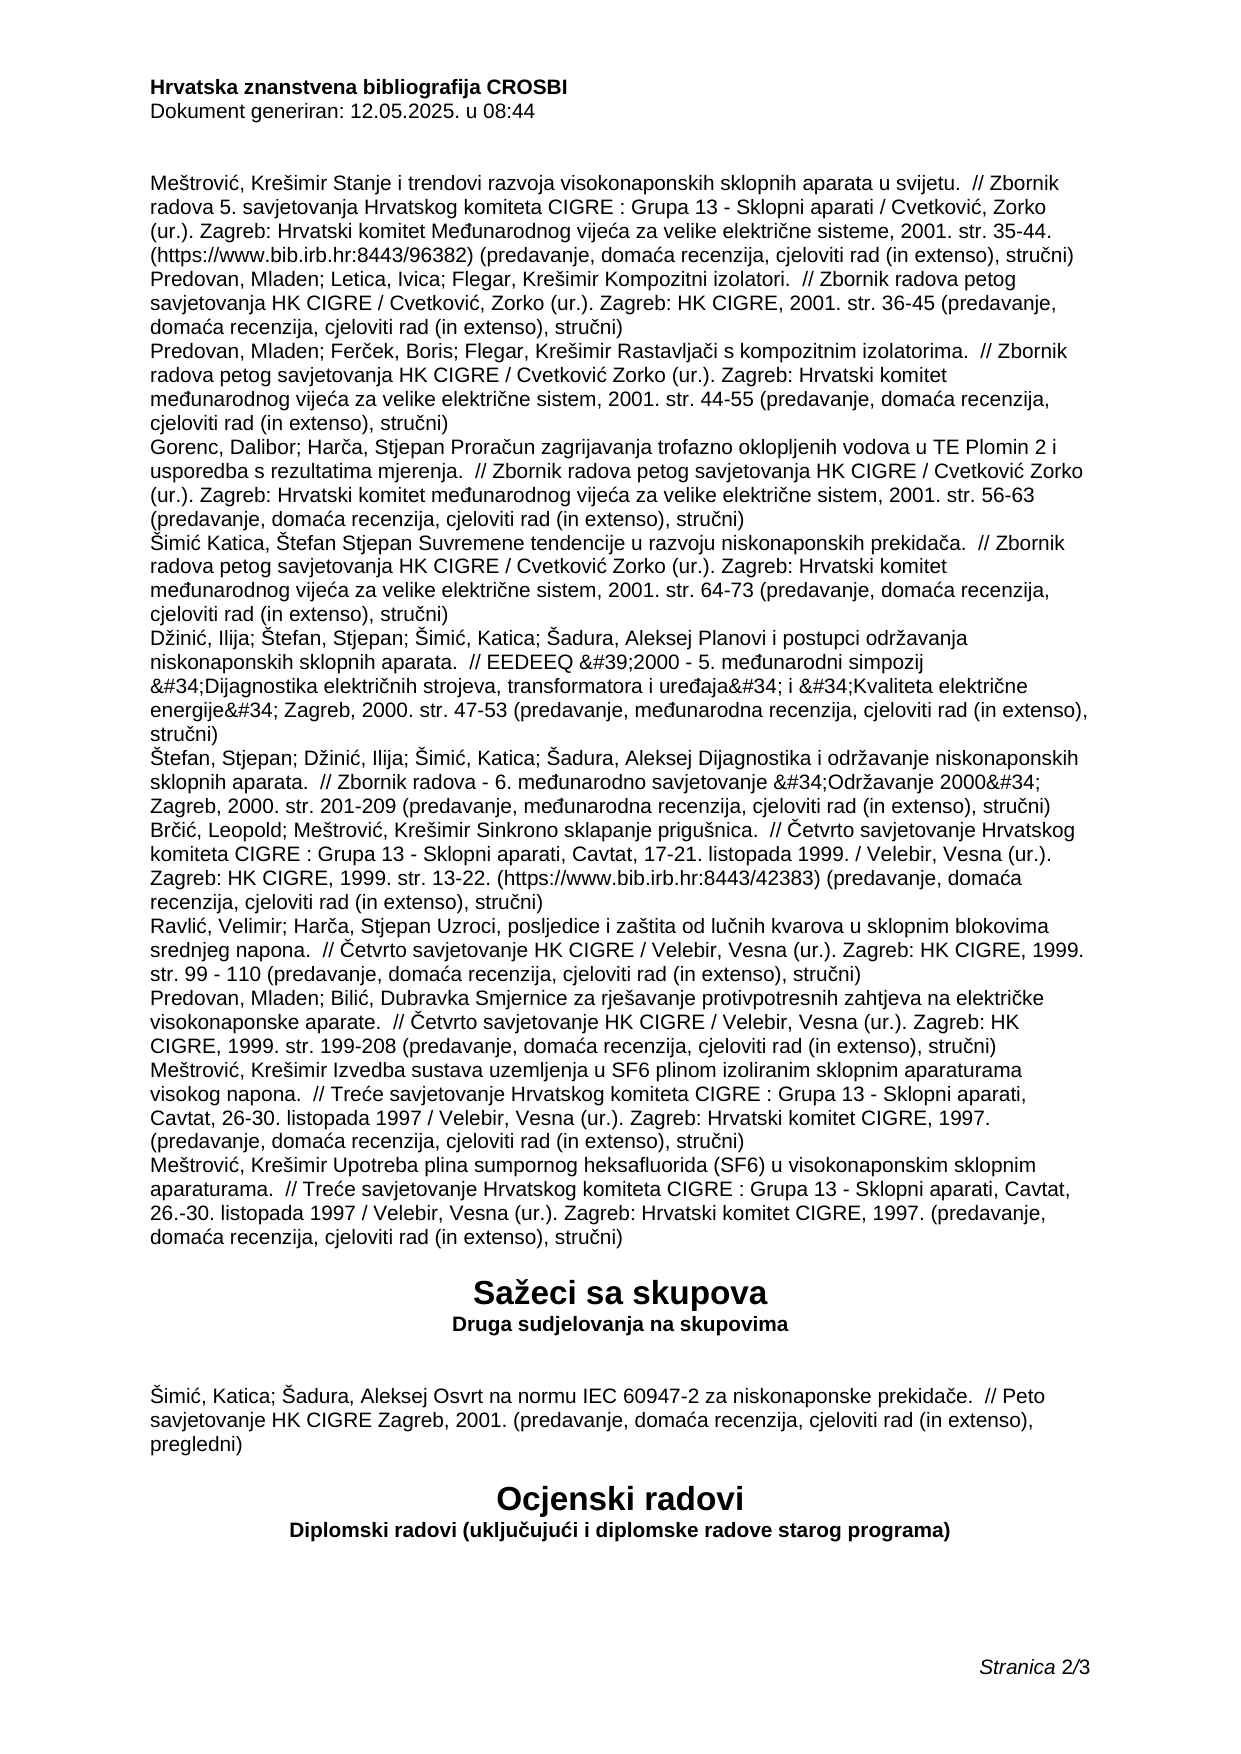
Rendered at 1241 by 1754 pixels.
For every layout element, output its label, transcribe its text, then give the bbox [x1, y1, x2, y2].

subtitle Diplomski radovi (uključujući i diplomske radove starog programa) [150, 1518, 1090, 1542]
text Meštrović, Krešimir [150, 1153, 1090, 1249]
text Meštrović, Krešimir [150, 171, 1090, 267]
text Štefan, Stjepan; Džinić, Ilija; Šimić, Katica; Šadura, Aleksej [150, 746, 1090, 818]
text Ravlić, Velimir; Harča, Stjepan [150, 914, 1090, 986]
text Brčić, Leopold; Meštrović, Krešimir [150, 818, 1090, 914]
text Gorenc, Dalibor; Harča, Stjepan [150, 434, 1090, 530]
text Meštrović, Krešimir [150, 1057, 1090, 1153]
text Šimić, Katica; Šadura, Aleksej [150, 1383, 1090, 1455]
text Predovan, Mladen; Ferček, Boris; Flegar, Krešimir [150, 339, 1090, 434]
subtitle Sažeci sa skupova [150, 1273, 1090, 1312]
subtitle Ocjenski radovi [150, 1479, 1090, 1518]
text Predovan, Mladen; Bilić, Dubravka [150, 986, 1090, 1057]
text Džinić, Ilija; Štefan, Stjepan; Šimić, Katica; Šadura, Aleksej [150, 626, 1090, 746]
text Predovan, Mladen; Letica, Ivica; Flegar, Krešimir [150, 267, 1090, 339]
text Šimić Katica, Štefan Stjepan [150, 530, 1090, 626]
subtitle Druga sudjelovanja na skupovima [150, 1312, 1090, 1336]
